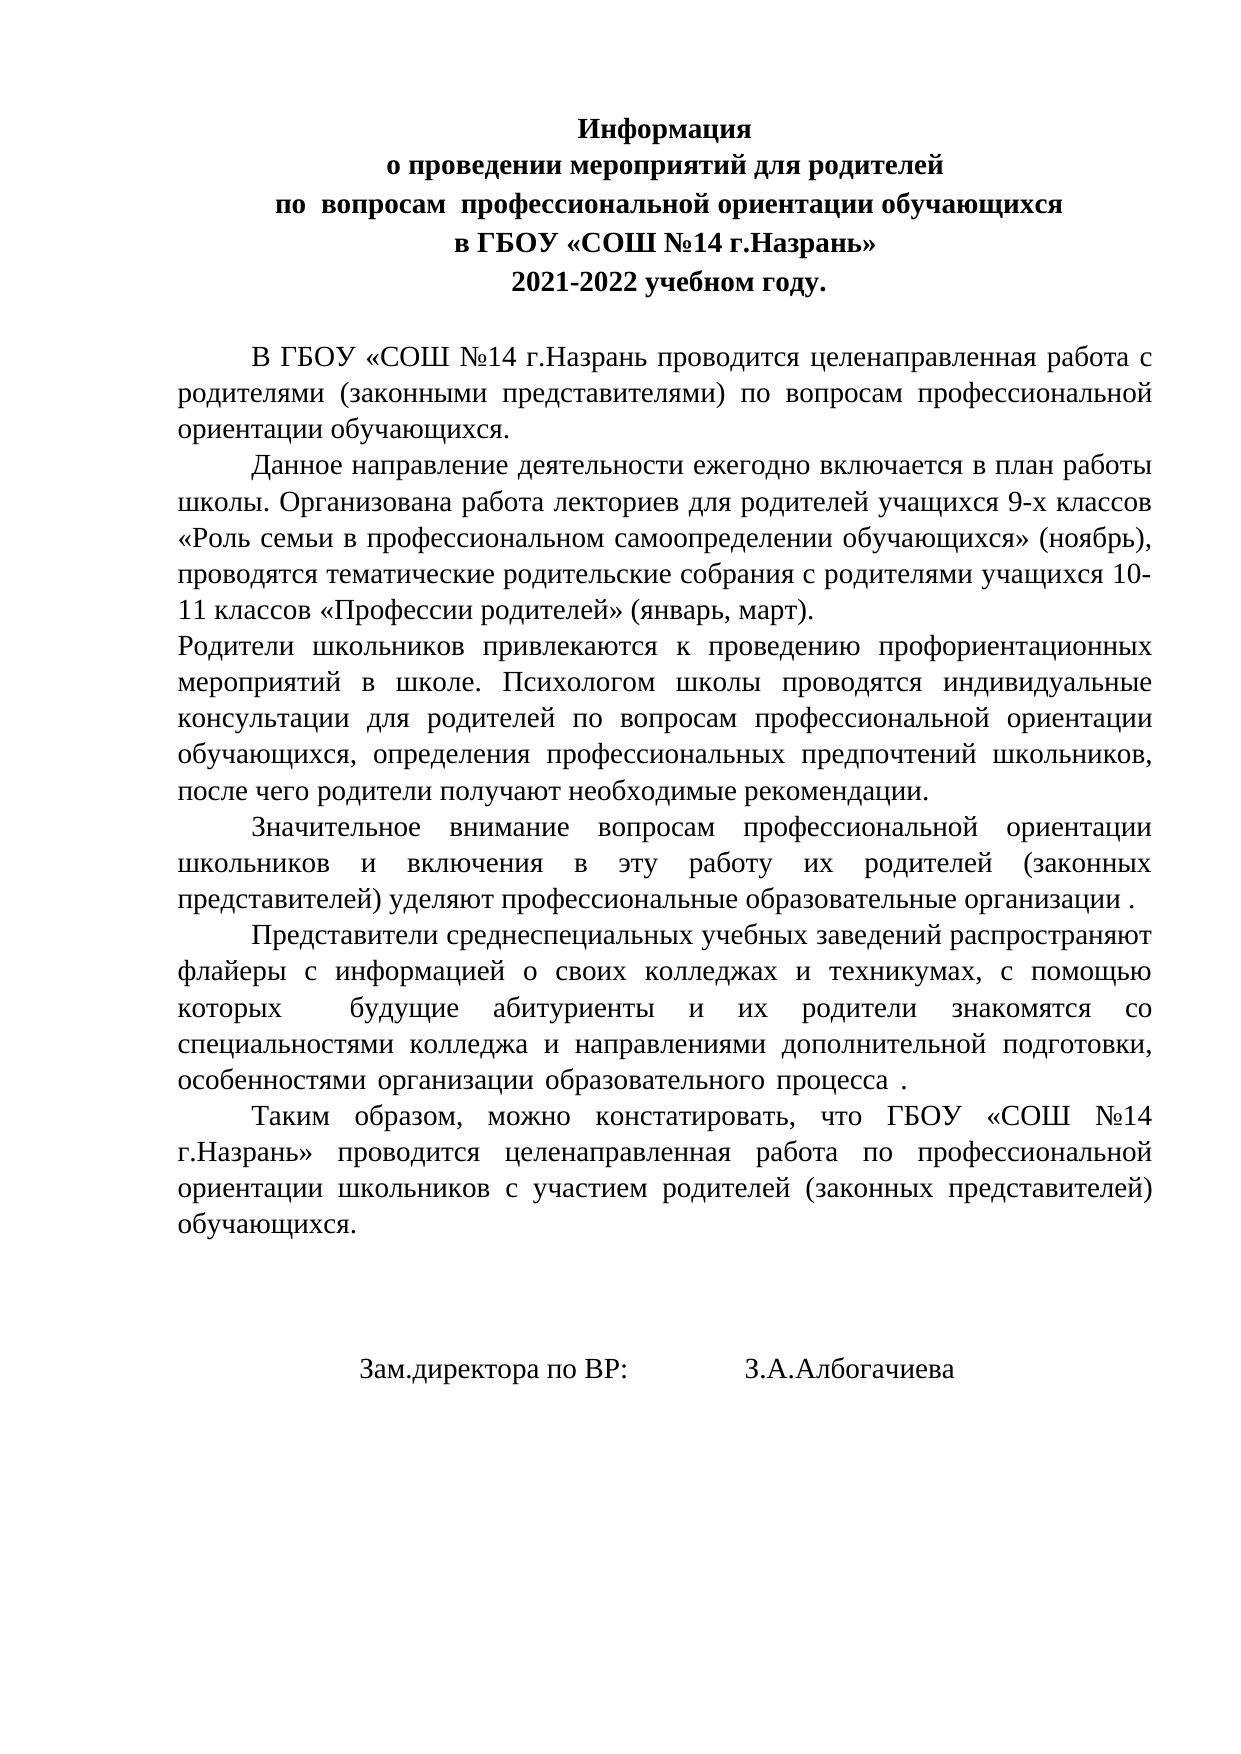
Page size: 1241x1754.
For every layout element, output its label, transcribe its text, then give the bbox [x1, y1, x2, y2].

text Зам.директора по ВР: З.А.Албогачиева [162, 1351, 1152, 1385]
text Родители школьников привлекаются к проведению профориентационных мероприятий в школе. Психологом школы проводятся индивидуальные консультации для родителей по вопросам профессиональной ориентации обучающихся, определения профессиональных предпочтений школьников, после чего родители получают необходимые рекомендации. [177, 628, 1152, 806]
text Информация [338, 111, 992, 145]
text Значительное внимание вопросам профессиональной ориентации школьников и включения в эту работу их родителей (законных представителей) уделяют профессиональные образовательные организации . [177, 809, 1152, 915]
text по вопросам профессиональной ориентации обучающихся [209, 186, 1121, 220]
text в ГБОУ «СОШ №14 г.Назрань» [209, 225, 1121, 259]
text В ГБОУ «СОШ №14 г.Назрань проводится целенаправленная работа с родителями (законными представителями) по вопросам профессиональной ориентации обучающихся. [177, 339, 1152, 445]
text о проведении мероприятий для родителей [209, 147, 1121, 181]
text Данное направление деятельности ежегодно включается в план работы школы. Организована работа лекториев для родителей учащихся 9-х классов «Роль семьи в профессиональном самоопределении обучающихся» (ноябрь), проводятся тематические родительские собрания с родителями учащихся 10-11 классов «Профессии родителей» (январь, март). [177, 447, 1152, 626]
text Таким образом, можно констатировать, что ГБОУ «СОШ №14 г.Назрань» проводится целенаправленная работа по профессиональной ориентации школьников с участием родителей (законных представителей) обучающихся. [177, 1098, 1152, 1240]
text Представители среднеспециальных учебных заведений распространяют флайеры с информацией о своих колледжах и техникумах, с помощью которых будущие абитуриенты и их родители знакомятся со специальностями колледжа и направлениями дополнительной подготовки, особенностями организации образовательного процесса . [177, 917, 1152, 1096]
text 2021-2022 учебном году. [209, 264, 1121, 297]
